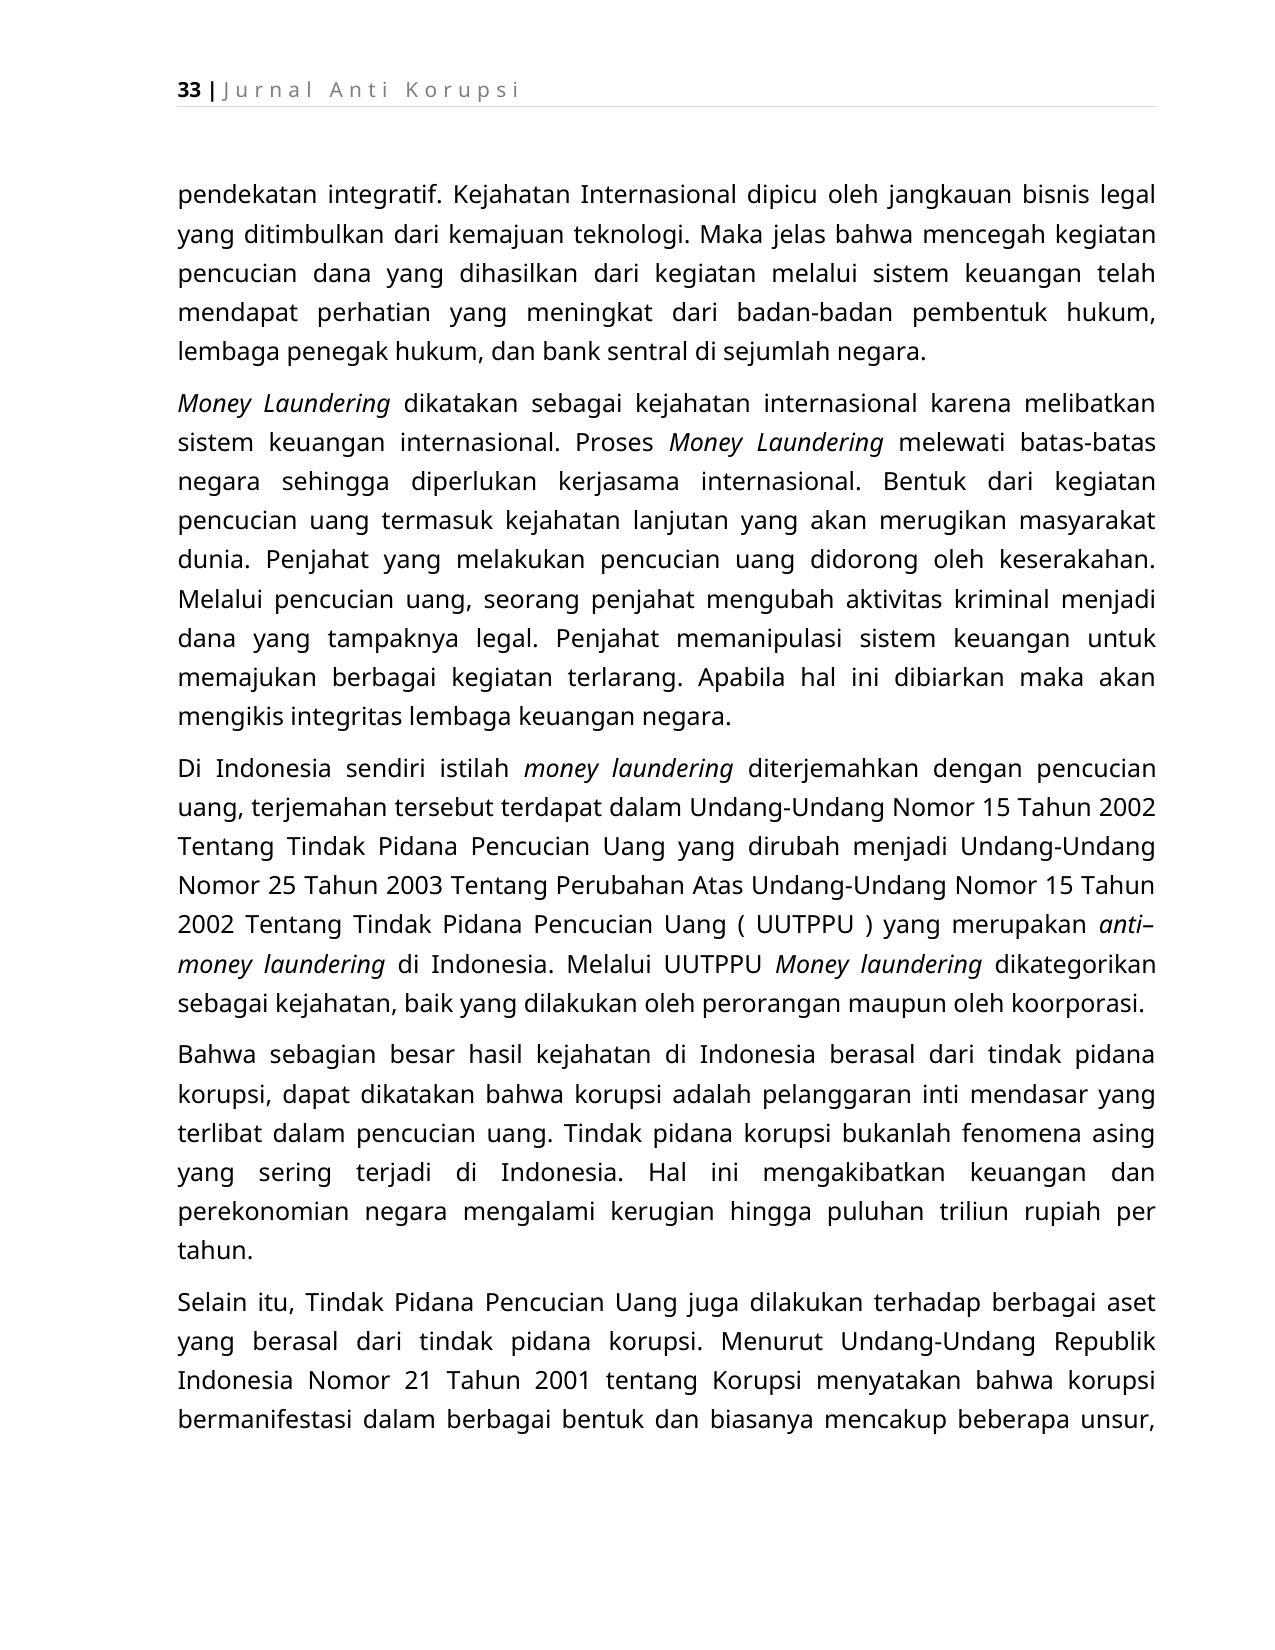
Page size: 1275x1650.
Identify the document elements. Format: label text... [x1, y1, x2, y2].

text Money Laundering dikatakan sebagai kejahatan internasional karena melibatkan sistem keuangan internasional. Proses Money Laundering melewati batas-batas negara sehingga diperlukan kerjasama internasional. Bentuk dari kegiatan pencucian uang termasuk kejahatan lanjutan yang akan merugikan masyarakat dunia. Penjahat yang melakukan pencucian uang didorong oleh keserakahan. Melalui pencucian uang, seorang penjahat mengubah aktivitas kriminal menjadi dana yang tampaknya legal. Penjahat memanipulasi sistem keuangan untuk memajukan berbagai kegiatan terlarang. Apabila hal ini dibiarkan maka akan mengikis integritas lembaga keuangan negara. [177, 386, 1157, 733]
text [177, 177, 1157, 368]
text Bahwa sebagian besar hasil kejahatan di Indonesia berasal dari tindak pidana korupsi, dapat dikatakan bahwa korupsi adalah pelanggaran inti mendasar yang terlibat dalam pencucian uang. Tindak pidana korupsi bukanlah fenomena asing yang sering terjadi di Indonesia. Hal ini mengakibatkan keuangan dan perekonomian negara mengalami kerugian hingga puluhan triliun rupiah per tahun. [177, 1037, 1157, 1267]
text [177, 1285, 1157, 1436]
text Di Indonesia sendiri istilah money laundering diterjemahkan dengan pencucian uang, terjemahan tersebut terdapat dalam Undang-Undang Nomor 15 Tahun 2002 Tentang Tindak Pidana Pencucian Uang yang dirubah menjadi Undang-Undang Nomor 25 Tahun 2003 Tentang Perubahan Atas Undang-Undang Nomor 15 Tahun 2002 Tentang Tindak Pidana Pencucian Uang ( UUTPPU ) yang merupakan anti–money laundering di Indonesia. Melalui UUTPPU Money laundering dikategorikan sebagai kejahatan, baik yang dilakukan oleh perorangan maupun oleh koorporasi. [177, 751, 1157, 1019]
